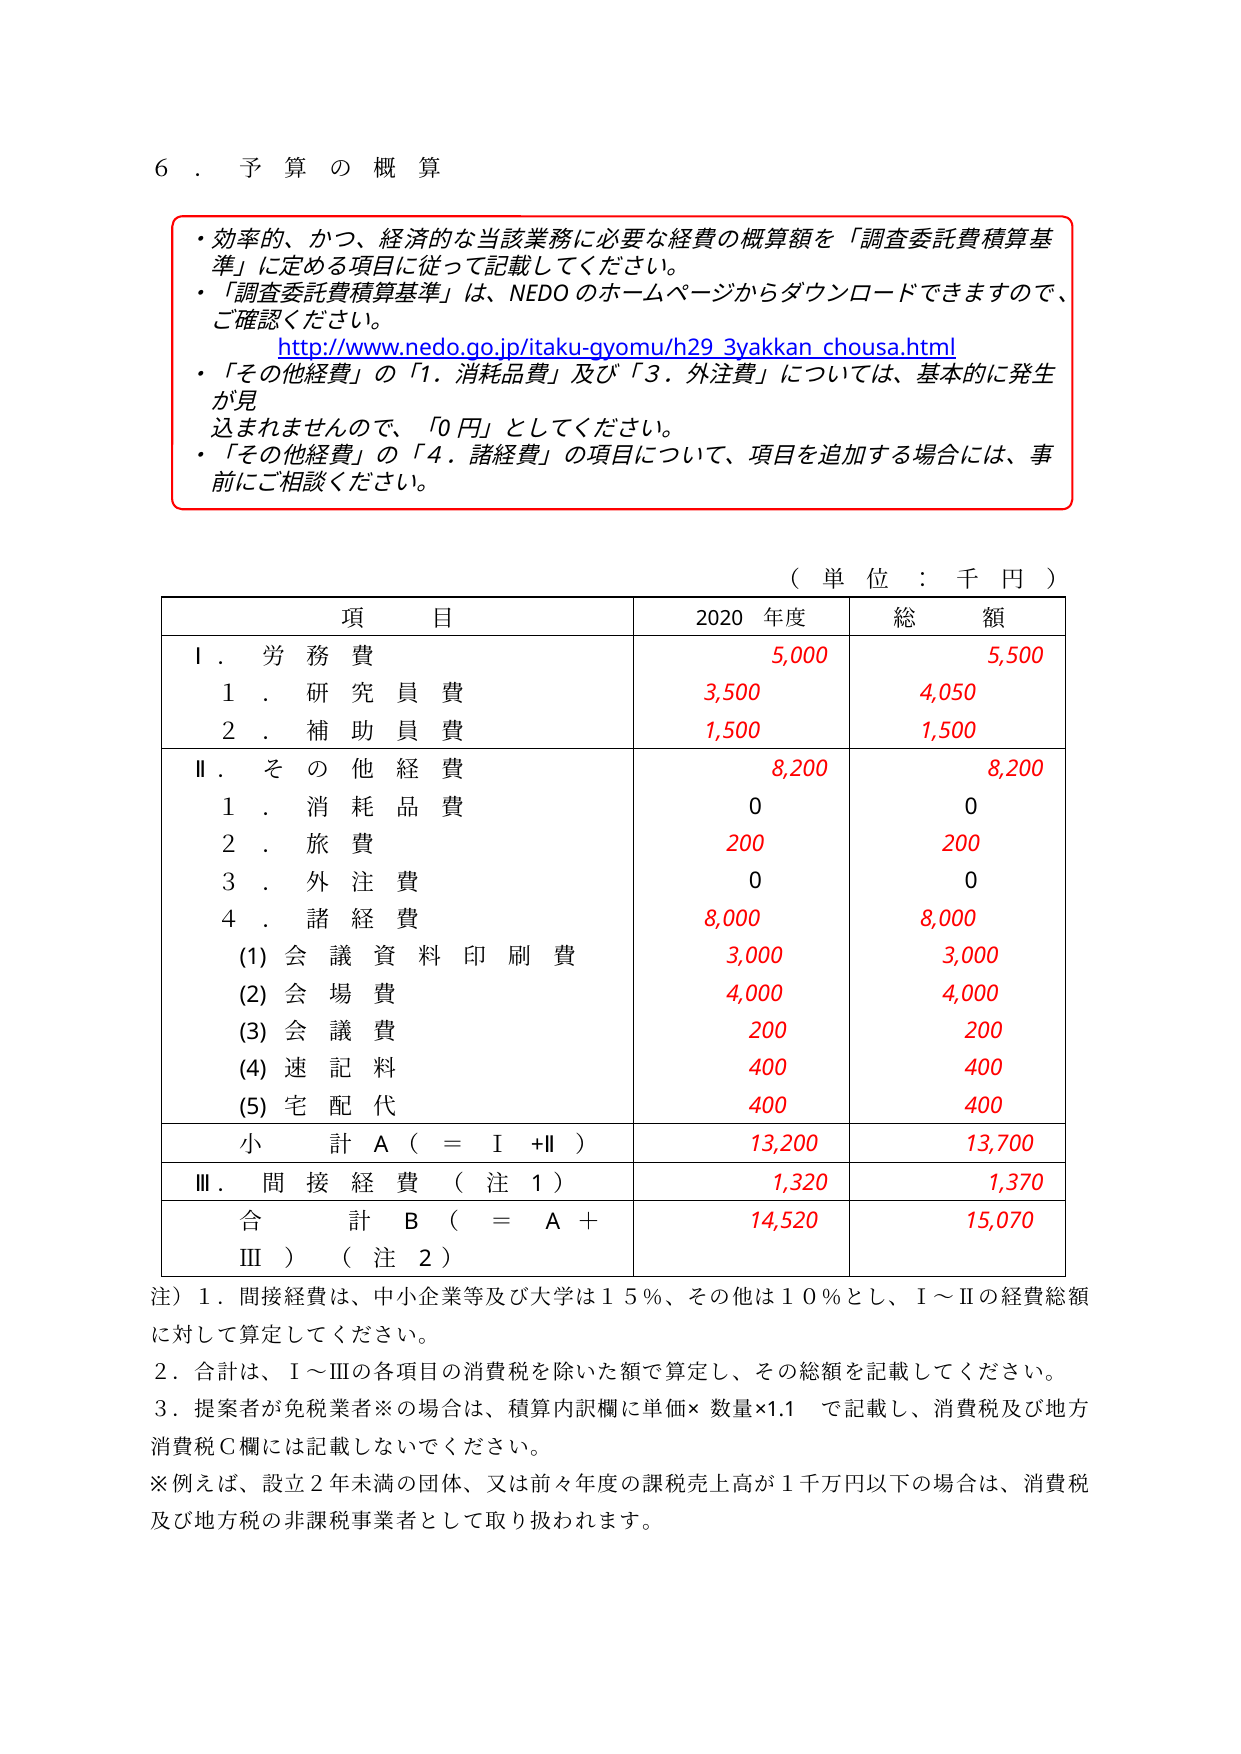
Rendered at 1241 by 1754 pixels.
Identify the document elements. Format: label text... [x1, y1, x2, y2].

table_cell 合 計B（＝A＋Ⅲ）（注2） [162, 1201, 633, 1276]
text ６．予算の概算 [150, 148, 1090, 185]
text ※例えば、設立２年未満の団体、又は前々年度の課税売上高が１千万円以下の場合は、消費税及び地方税の非課税事業者として取り扱われます。 [150, 1464, 1090, 1539]
table_header 項 目 [162, 598, 633, 635]
table_cell 1,370 [850, 1163, 1065, 1200]
table_cell 13,700 [850, 1124, 1065, 1162]
table_cell 13,200 [634, 1124, 849, 1162]
text （単位：千円） [150, 559, 1090, 596]
table_cell 8,200 0 200 0 8,000 3,000 4,000 200 400 400 [850, 749, 1065, 1123]
table_cell Ⅲ．間接経費（注1） [162, 1163, 633, 1200]
table_cell 5,500 4,050 1,500 [850, 636, 1065, 748]
table_header 2020年度 [634, 598, 849, 635]
text ３．提案者が免税業者※の場合は、積算内訳欄に単価×数量×1.1 で記載し、消費税及び地方消費税Ｃ欄には記載しないでください。 [150, 1389, 1090, 1464]
table_cell 8,200 0 200 0 8,000 3,000 4,000 200 400 400 [634, 749, 849, 1123]
table_header 総 額 [850, 598, 1065, 635]
table_cell 15,070 [850, 1201, 1065, 1276]
table_cell 1,320 [634, 1163, 849, 1200]
table_cell Ⅱ．その他経費 １．消耗品費 ２．旅費 ３．外注費 ４．諸経費 (1)会議資料印刷費 (2)会場費 (3)会議費 (4)速記料 (5)宅配代 [162, 749, 633, 1123]
table_cell 小 計A（＝Ⅰ+Ⅱ） [162, 1124, 633, 1162]
text ２．合計は、Ⅰ～Ⅲの各項目の消費税を除いた額で算定し、その総額を記載してください。 [150, 1352, 1090, 1389]
table_cell 14,520 [634, 1201, 849, 1276]
table_cell 5,000 3,500 1,500 [634, 636, 849, 748]
table_cell Ⅰ．労務費 １．研究員費 ２．補助員費 [162, 636, 633, 748]
text 注）１．間接経費は、中小企業等及び大学は１５％、その他は１０％とし、Ⅰ～Ⅱの経費総額に対して算定してください。 [150, 1277, 1090, 1352]
